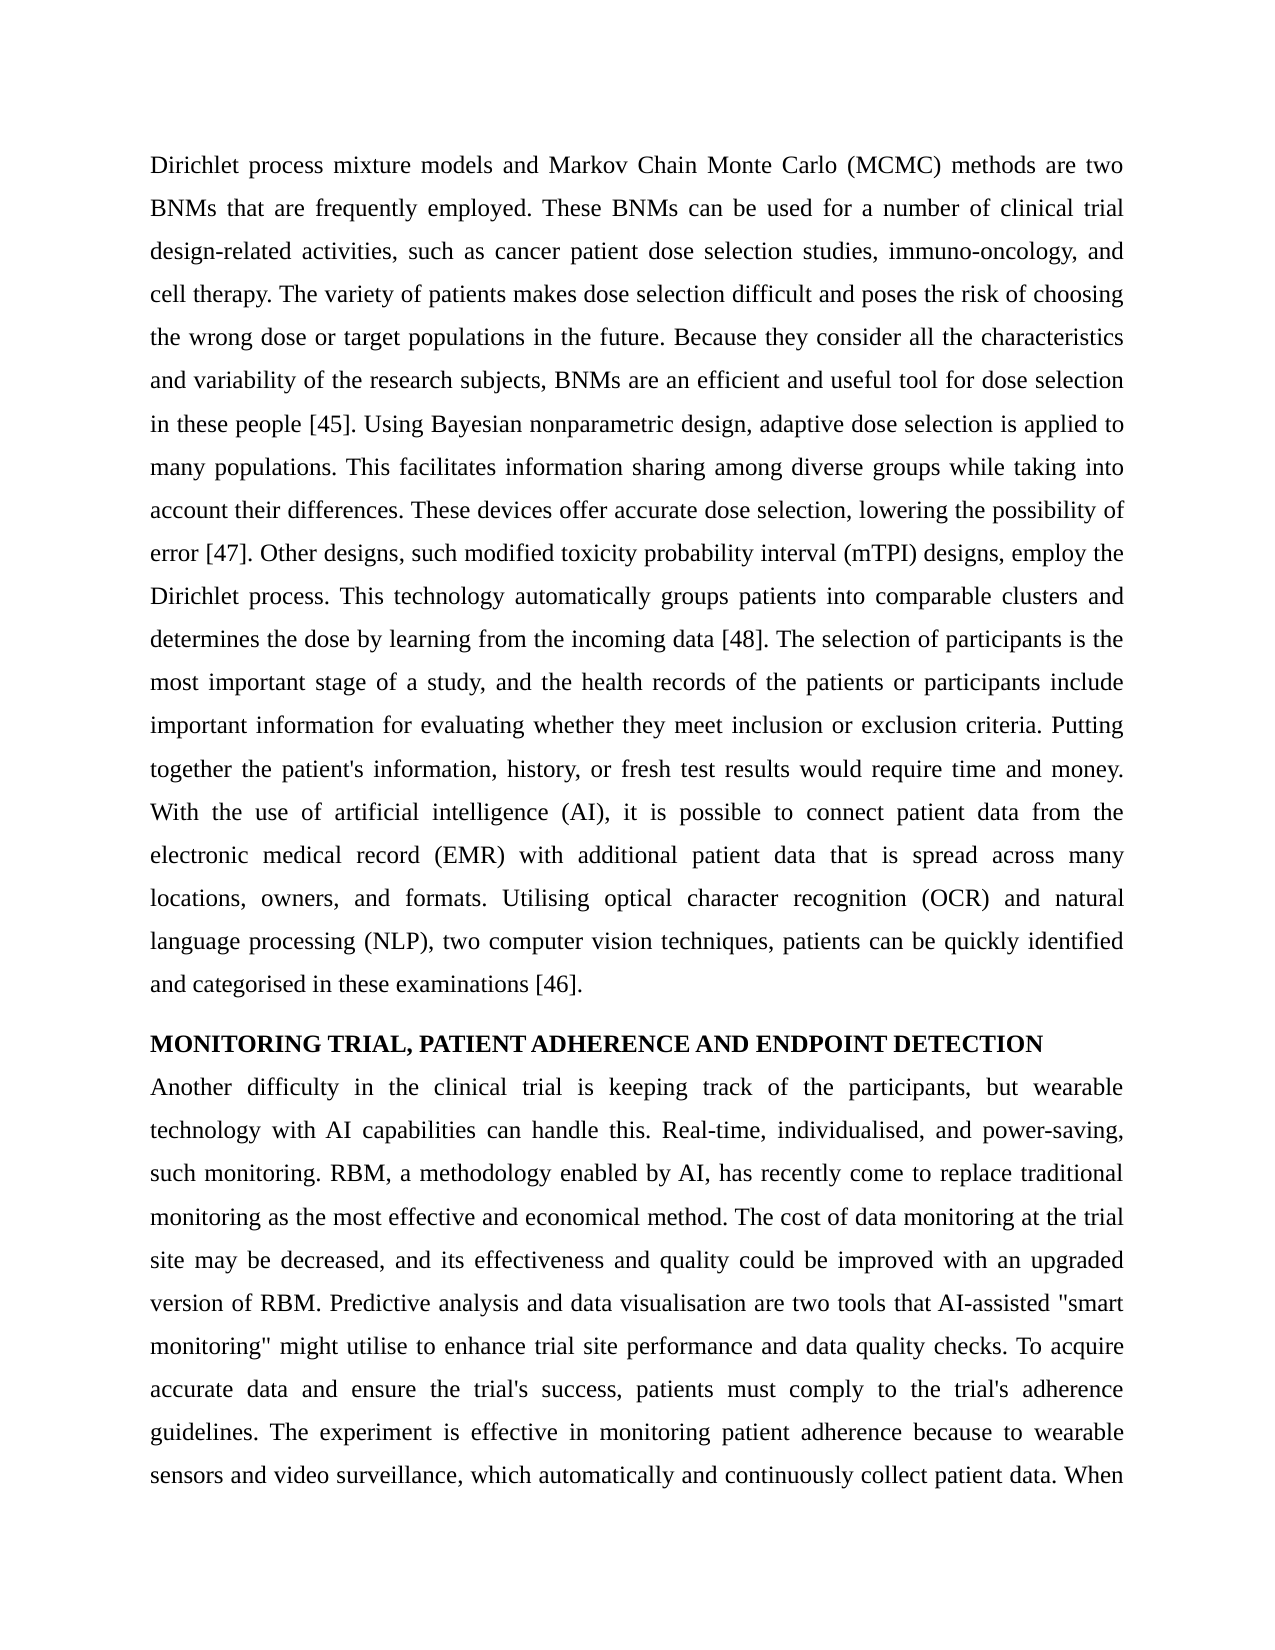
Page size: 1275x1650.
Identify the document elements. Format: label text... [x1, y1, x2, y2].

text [150, 1072, 1125, 1489]
text MONITORING TRIAL, PATIENT ADHERENCE AND ENDPOINT DETECTION [150, 1029, 1125, 1058]
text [150, 150, 1125, 998]
